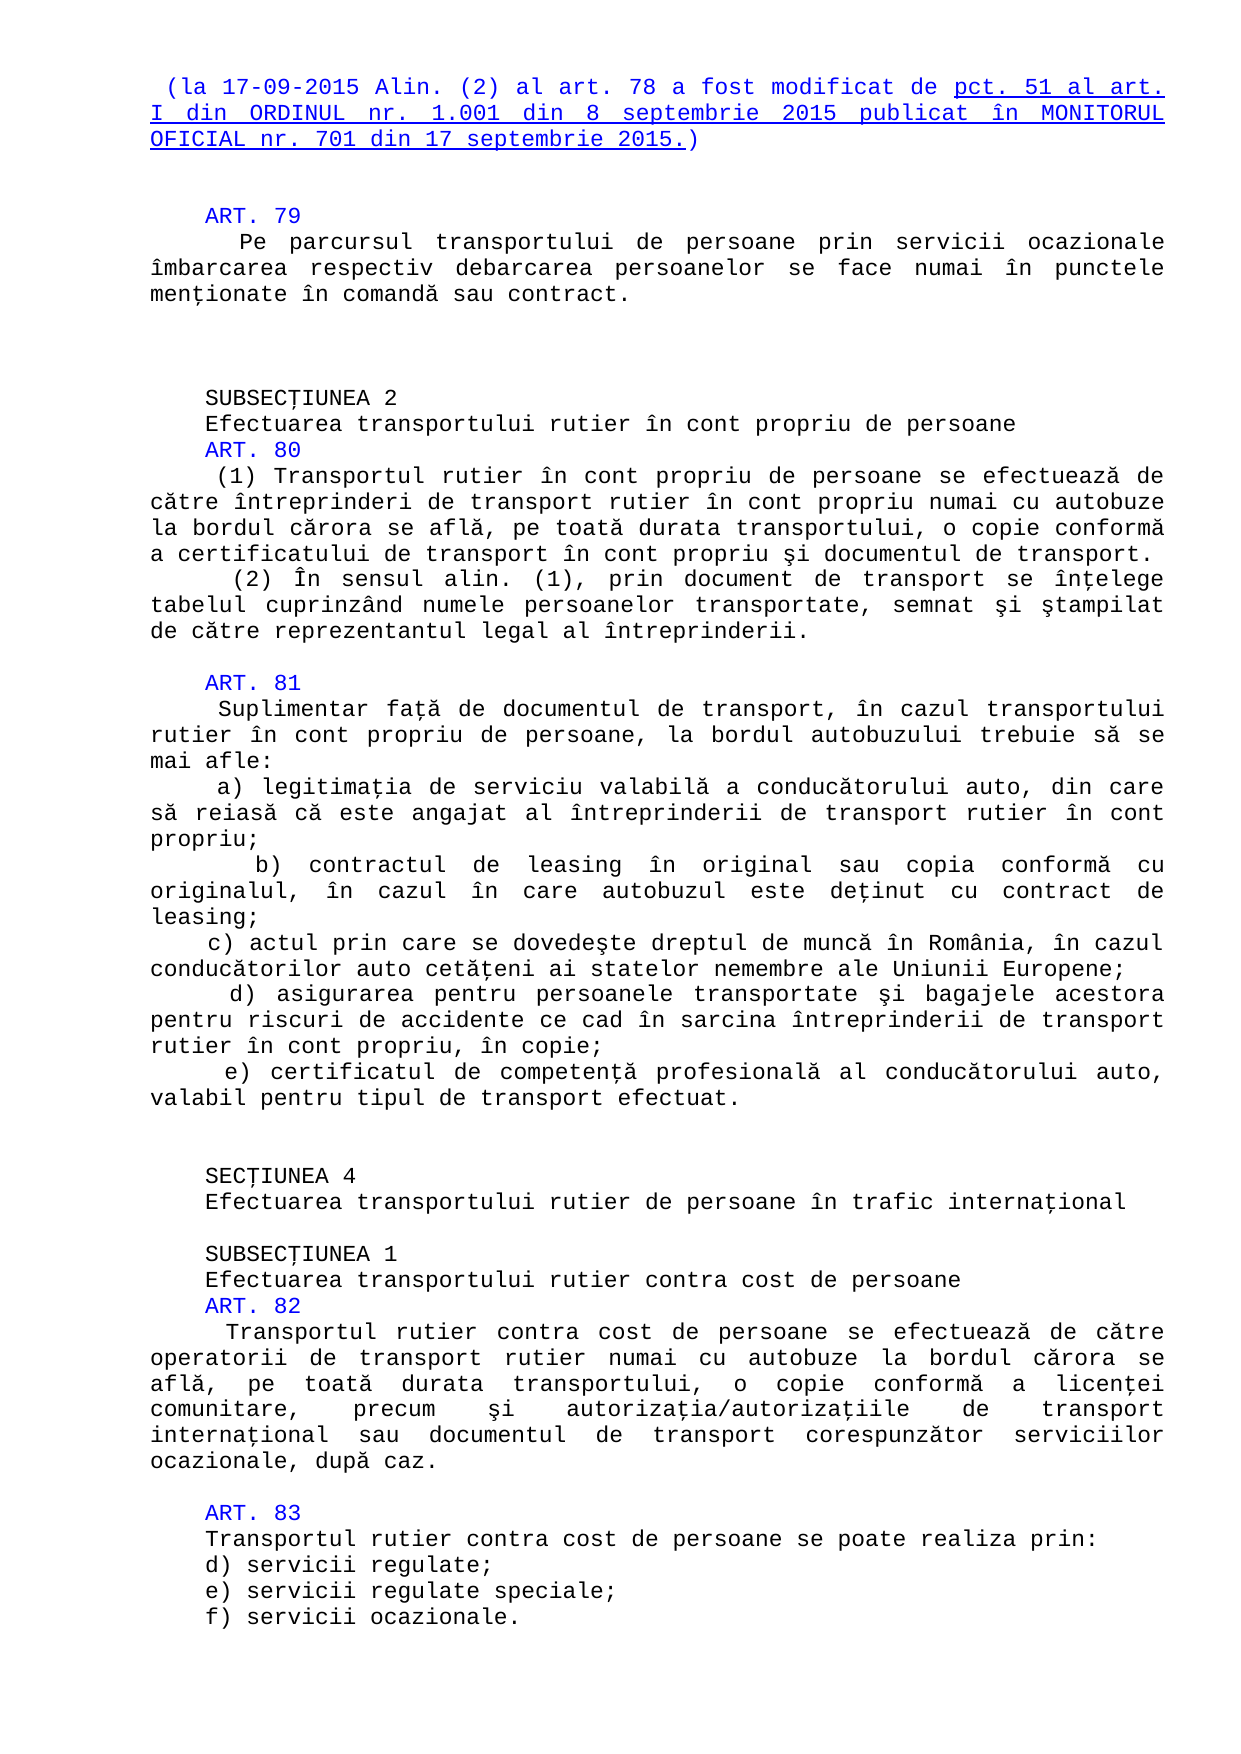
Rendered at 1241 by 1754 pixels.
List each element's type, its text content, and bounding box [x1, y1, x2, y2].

text e) servicii regulate speciale; [150, 1579, 1165, 1605]
text ART. 81 [150, 672, 1165, 697]
text Pe parcursul transportului de persoane prin servicii ocazionale îmbarcarea respectiv debarcarea persoanelor se face numai în punctele menţionate în comandă sau contract. [150, 231, 1165, 308]
text SUBSECŢIUNEA 1 [150, 1242, 1165, 1268]
text SECŢIUNEA 4 [150, 1164, 1165, 1190]
text (la 17-09-2015 Alin. (2) al art. 78 a fost modificat de <LLNK 12015 1001 503201 0123>pct. 51 al art. I din ORDINUL nr. 1.001 din 8 septembrie 2015 publicat în MONITORUL OFICIAL nr. 701 din 17 septembrie 2015.) [150, 75, 1165, 122]
text SUBSECŢIUNEA 2 [150, 386, 1165, 412]
text Efectuarea transportului rutier în cont propriu de persoane [150, 412, 1165, 438]
text (1) Transportul rutier în cont propriu de persoane se efectuează de către întreprinderi de transport rutier în cont propriu numai cu autobuze la bordul cărora se află, pe toată durata transportului, o copie conformă a certificatului de transport în cont propriu şi documentul de transport. [150, 464, 1165, 568]
text Transportul rutier contra cost de persoane se poate realiza prin: [150, 1527, 1165, 1553]
text d) asigurarea pentru persoanele transportate şi bagajele acestora pentru riscuri de accidente ce cad în sarcina întreprinderii de transport rutier în cont propriu, în copie; [150, 983, 1165, 1061]
text (2) În sensul alin. (1), prin document de transport se înţelege tabelul cuprinzând numele persoanelor transportate, semnat şi ştampilat de către reprezentantul legal al întreprinderii. [150, 568, 1165, 646]
text f) servicii ocazionale. [150, 1605, 1165, 1631]
text b) contractul de leasing în original sau copia conformă cu originalul, în cazul în care autobuzul este deţinut cu contract de leasing; [150, 853, 1165, 931]
text ART. 80 [150, 438, 1165, 464]
text ART. 82 [150, 1294, 1165, 1320]
text c) actul prin care se dovedeşte dreptul de muncă în România, în cazul conducătorilor auto cetăţeni ai statelor nemembre ale Uniunii Europene; [150, 931, 1165, 983]
text ART. 79 [150, 205, 1165, 231]
text Transportul rutier contra cost de persoane se efectuează de către operatorii de transport rutier numai cu autobuze la bordul cărora se află, pe toată durata transportului, o copie conformă a licenţei comunitare, precum şi autorizaţia/autorizaţiile de transport internaţional sau documentul de transport corespunzător serviciilor ocazionale, după caz. [150, 1320, 1165, 1476]
text a) legitimaţia de serviciu valabilă a conducătorului auto, din care să reiasă că este angajat al întreprinderii de transport rutier în cont propriu; [150, 775, 1165, 853]
text ART. 83 [150, 1502, 1165, 1527]
text (la 17-09-2015 Alin. (2) al art. 78 a fost modificat de <LLNK 12015 1001 503201 0123>pct. 51 al art. I din ORDINUL nr. 1.001 din 8 septembrie 2015 publicat în MONITORUL OFICIAL nr. 701 din 17 septembrie 2015.) [150, 124, 1165, 153]
text Efectuarea transportului rutier de persoane în trafic internaţional [150, 1190, 1165, 1216]
text Efectuarea transportului rutier contra cost de persoane [150, 1268, 1165, 1294]
text Suplimentar faţă de documentul de transport, în cazul transportului rutier în cont propriu de persoane, la bordul autobuzului trebuie să se mai afle: [150, 697, 1165, 775]
text d) servicii regulate; [150, 1553, 1165, 1579]
text e) certificatul de competenţă profesională al conducătorului auto, valabil pentru tipul de transport efectuat. [150, 1061, 1165, 1112]
